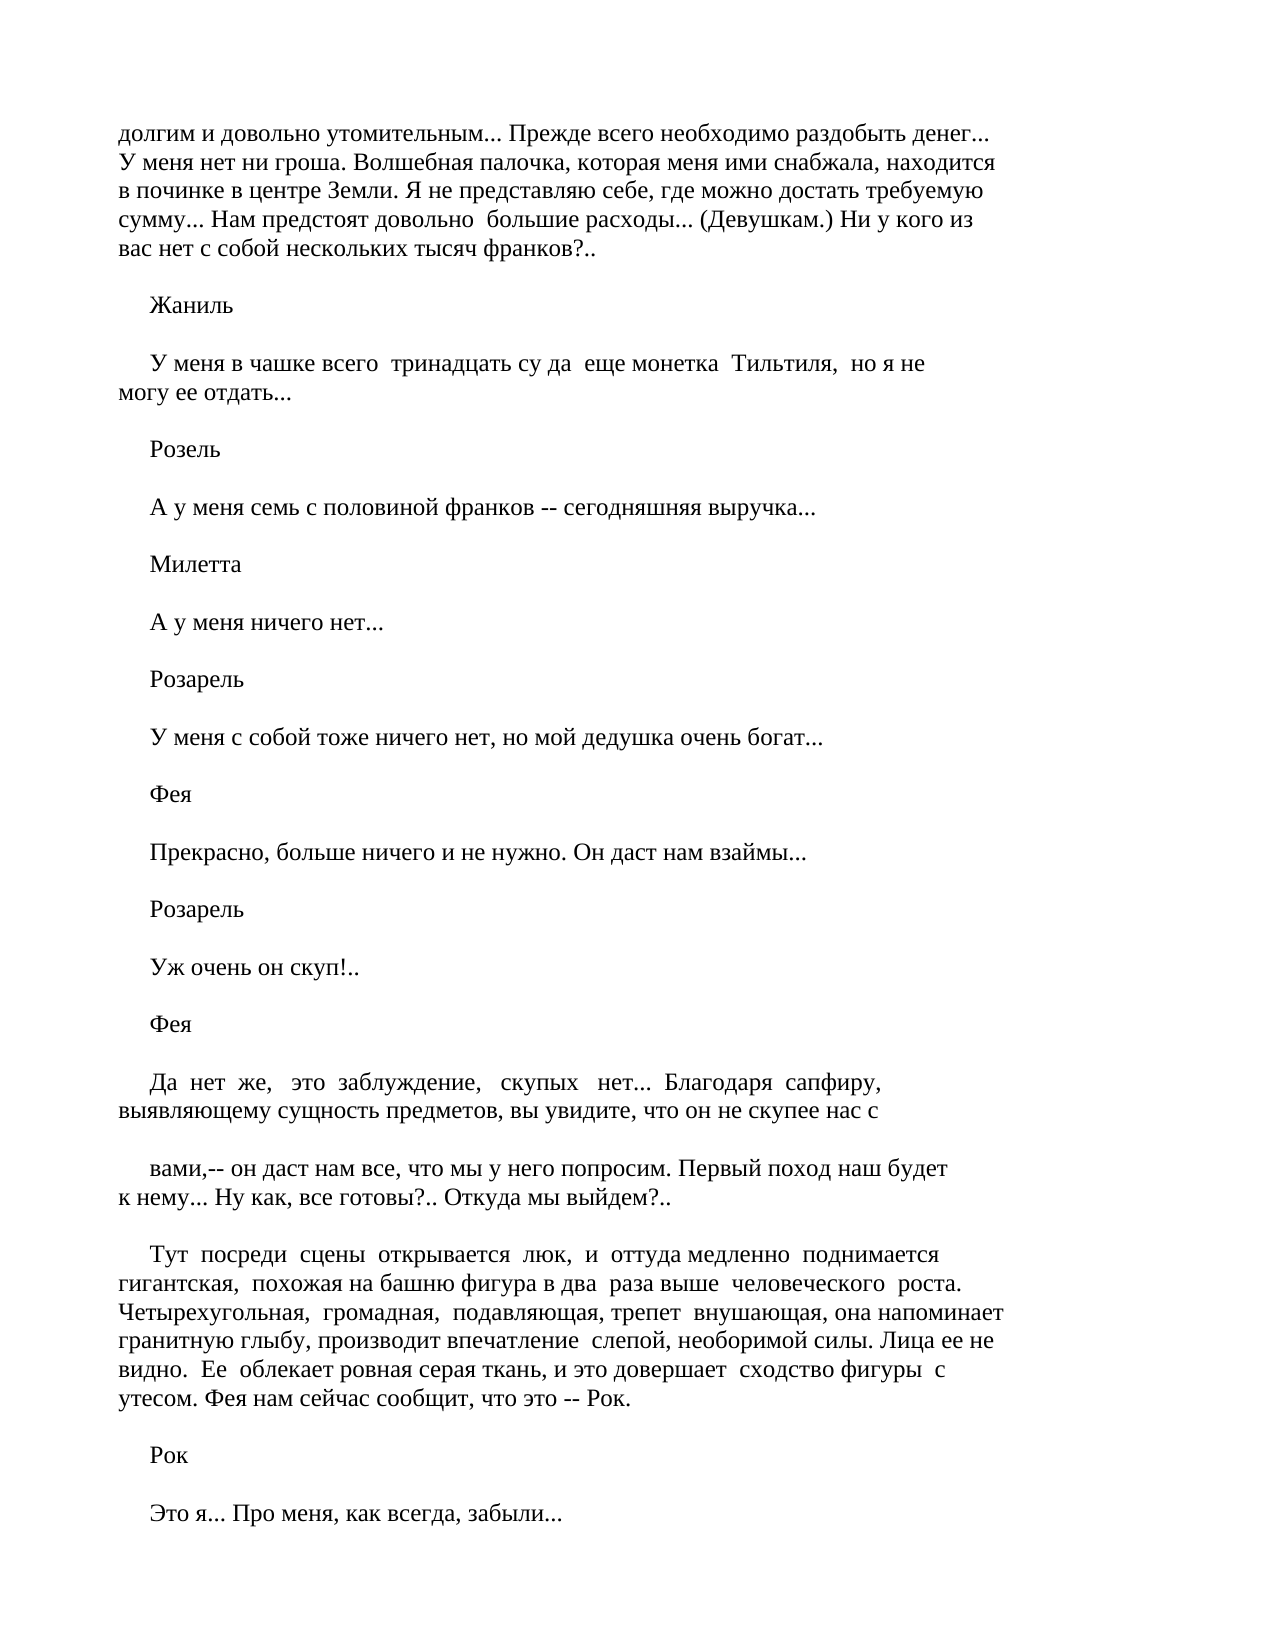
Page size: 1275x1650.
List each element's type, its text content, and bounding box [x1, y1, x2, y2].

text А у меня семь с половиной франков -- сегодняшняя выручка... [118, 492, 1157, 521]
text Жаниль [118, 291, 1157, 319]
text к нему... Ну как, все готовы?.. Откуда мы выйдем?.. [118, 1182, 1157, 1211]
text У меня с собой тоже ничего нет, но мой дедушка очень богат... [118, 722, 1157, 751]
text Уж очень он скуп!.. [118, 952, 1157, 981]
text Милетта [118, 549, 1157, 578]
text гигантская, похожая на башню фигура в два раза выше человеческого роста. [118, 1268, 1157, 1297]
text могу ее отдать... [118, 377, 1157, 406]
text видно. Ее облекает ровная серая ткань, и это довершает сходство фигуры с [118, 1354, 1157, 1383]
text долгим и довольно утомительным... Прежде всего необходимо раздобыть денег... [118, 118, 1157, 147]
text Розарель [118, 894, 1157, 923]
text утесом. Фея нам сейчас сообщит, что это -- Рок. [118, 1383, 1157, 1412]
text Рок [118, 1441, 1157, 1469]
text Четырехугольная, громадная, подавляющая, трепет внушающая, она напоминает [118, 1297, 1157, 1326]
text Прекрасно, больше ничего и не нужно. Он даст нам взаймы... [118, 837, 1157, 866]
text гранитную глыбу, производит впечатление слепой, необоримой силы. Лица ее не [118, 1326, 1157, 1354]
text вами,-- он даст нам все, что мы у него попросим. Первый поход наш будет [118, 1153, 1157, 1182]
text выявляющему сущность предметов, вы увидите, что он не скупее нас с [118, 1096, 1157, 1124]
text У меня в чашке всего тринадцать су да еще монетка Тильтиля, но я не [118, 348, 1157, 377]
text Фея [118, 1009, 1157, 1038]
text Фея [118, 779, 1157, 808]
text Это я... Про меня, как всегда, забыли... [118, 1498, 1157, 1527]
text в починке в центре Земли. Я не представляю себе, где можно достать требуемую [118, 176, 1157, 204]
text Тут посреди сцены открывается люк, и оттуда медленно поднимается [118, 1239, 1157, 1268]
text сумму... Нам предстоят довольно большие расходы... (Девушкам.) Ни у кого из [118, 204, 1157, 233]
text А у меня ничего нет... [118, 607, 1157, 636]
text Розарель [118, 664, 1157, 693]
text У меня нет ни гроша. Волшебная палочка, которая меня ими снабжала, находится [118, 147, 1157, 176]
text Да нет же, это заблуждение, скупых нет... Благодаря сапфиру, [118, 1067, 1157, 1096]
text вас нет с собой нескольких тысяч франков?.. [118, 233, 1157, 262]
text Розель [118, 434, 1157, 463]
